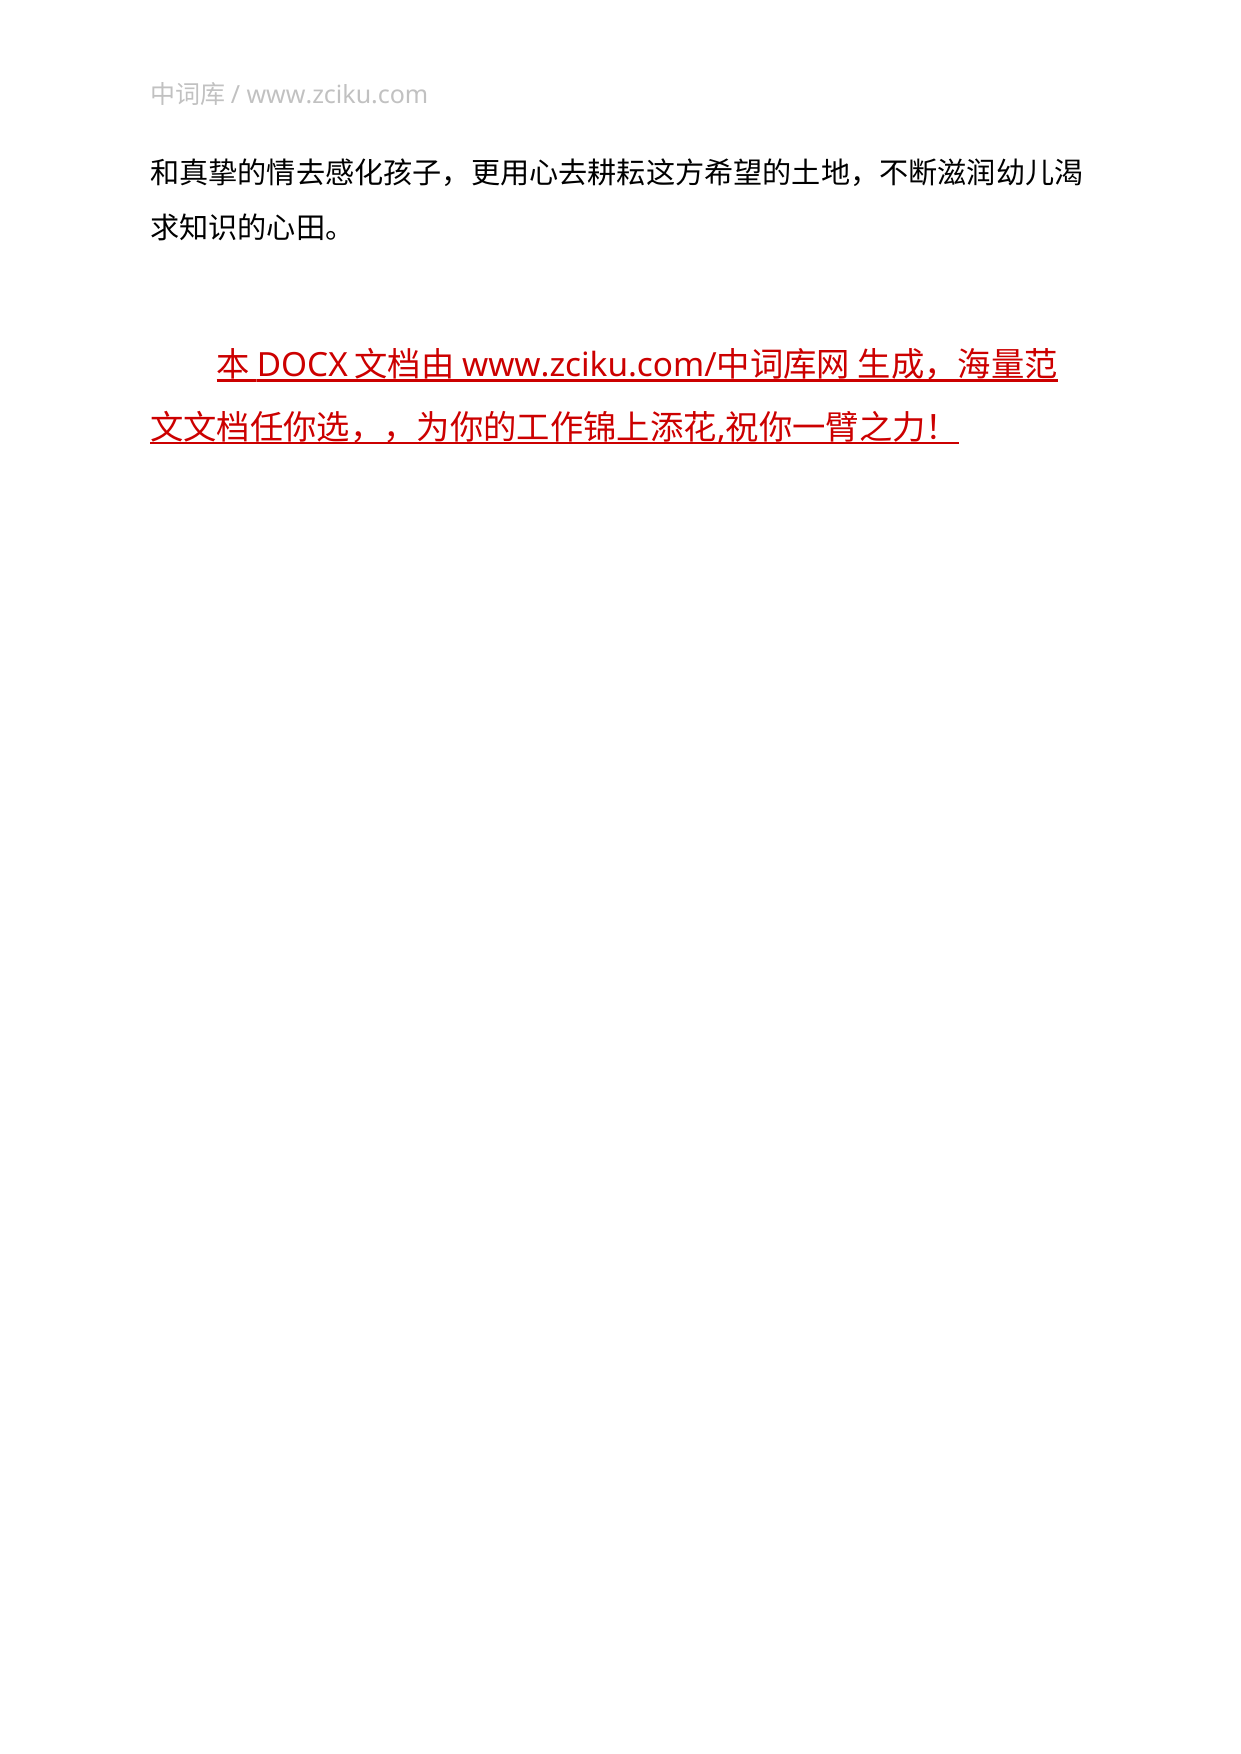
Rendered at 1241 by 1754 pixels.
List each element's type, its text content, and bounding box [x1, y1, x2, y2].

text 本DOCX文档由 www.zciku.com/中词库网 生成，海量范文文档任你选，，为你的工作锦上添花,祝你一臂之力！ [150, 338, 1090, 449]
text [150, 150, 1090, 247]
